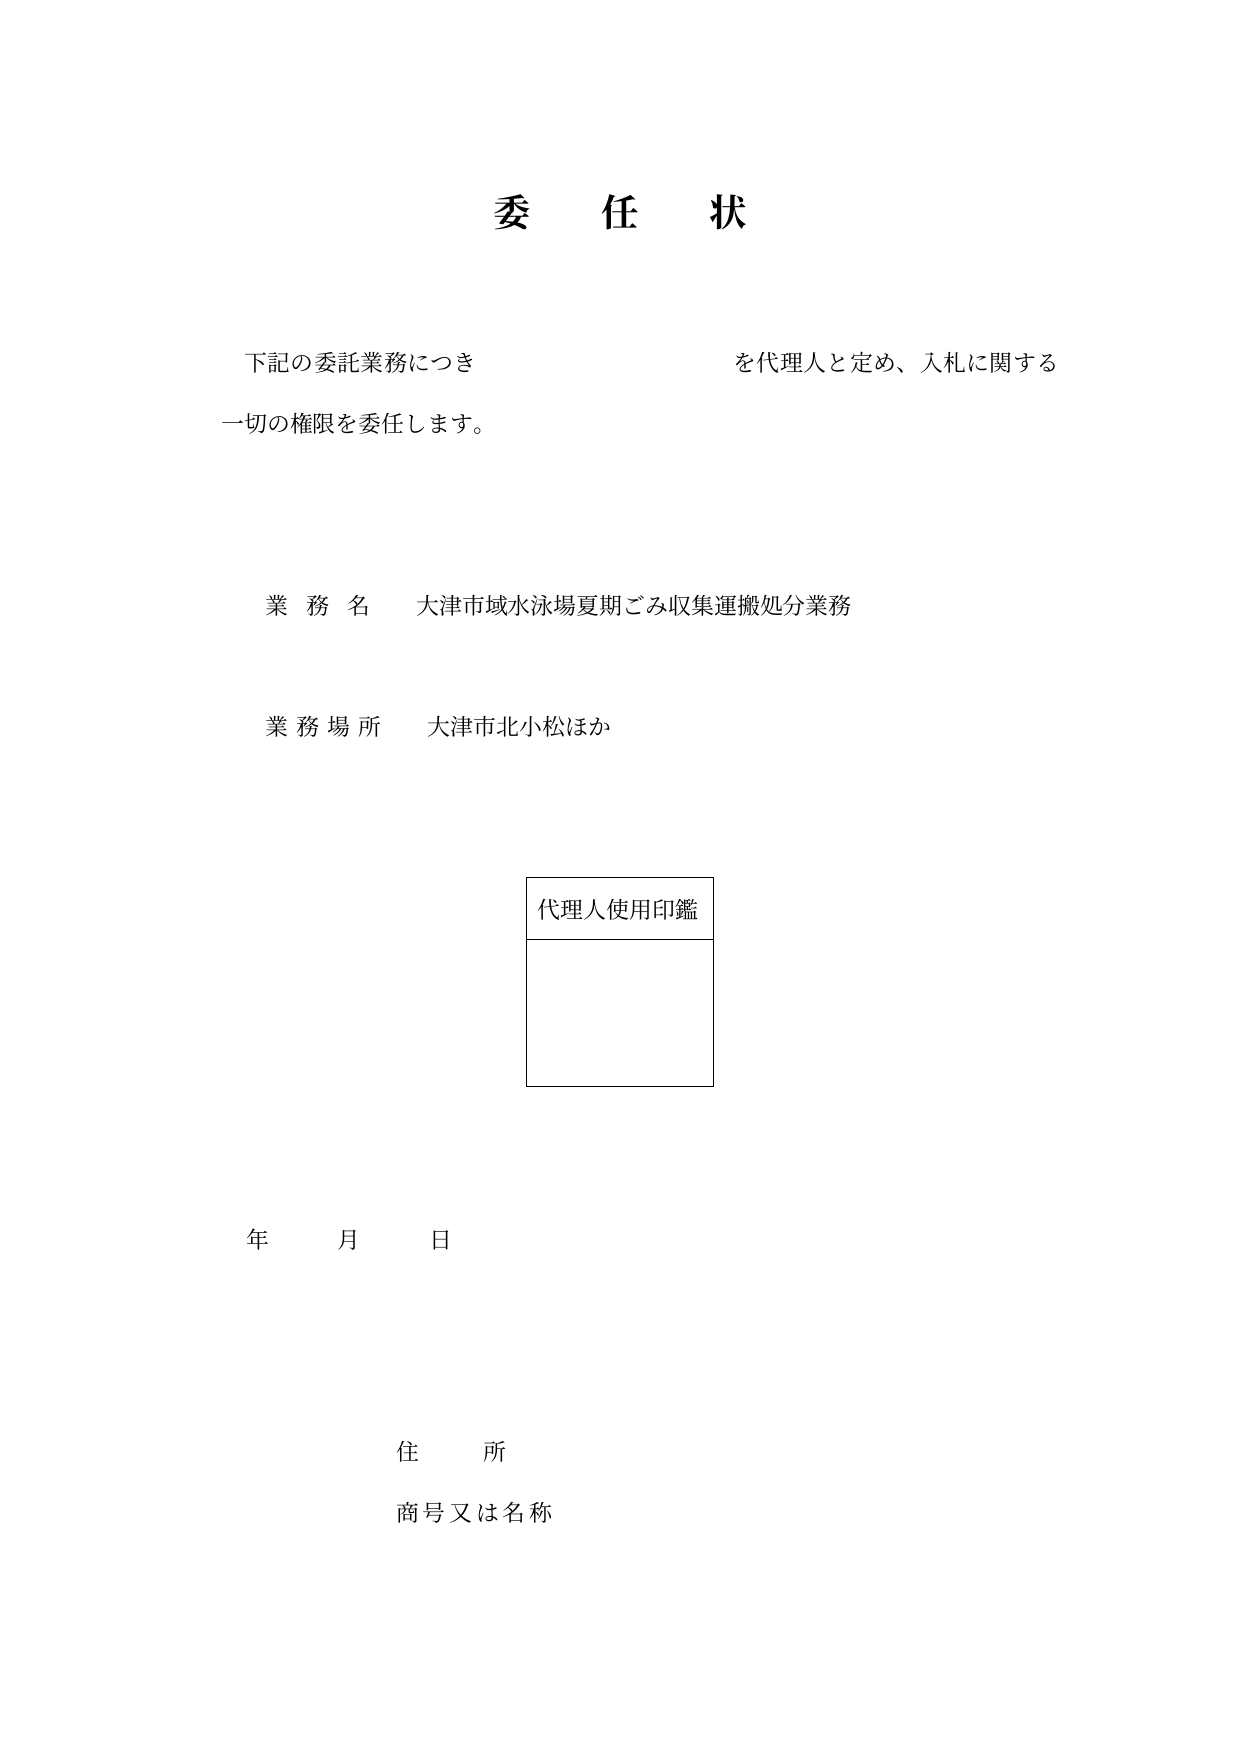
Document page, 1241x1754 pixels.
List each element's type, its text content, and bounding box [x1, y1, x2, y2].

table_header 代理人使用印鑑 [527, 878, 713, 939]
text 住所 [396, 1420, 1063, 1481]
text 下記の委託業務につき を代理人と定め、入札に関する一切の権限を委任します。 [221, 331, 1063, 453]
text 業務場所 大津市北小松ほか [265, 695, 1063, 756]
text 業務名 大津市域水泳場夏期ごみ収集運搬処分業務 [265, 574, 1063, 634]
text 委任状 [177, 180, 1063, 240]
table_cell [527, 940, 713, 1086]
text 商号又は名称 [396, 1481, 1063, 1541]
text 年 月 日 [177, 1208, 1063, 1269]
